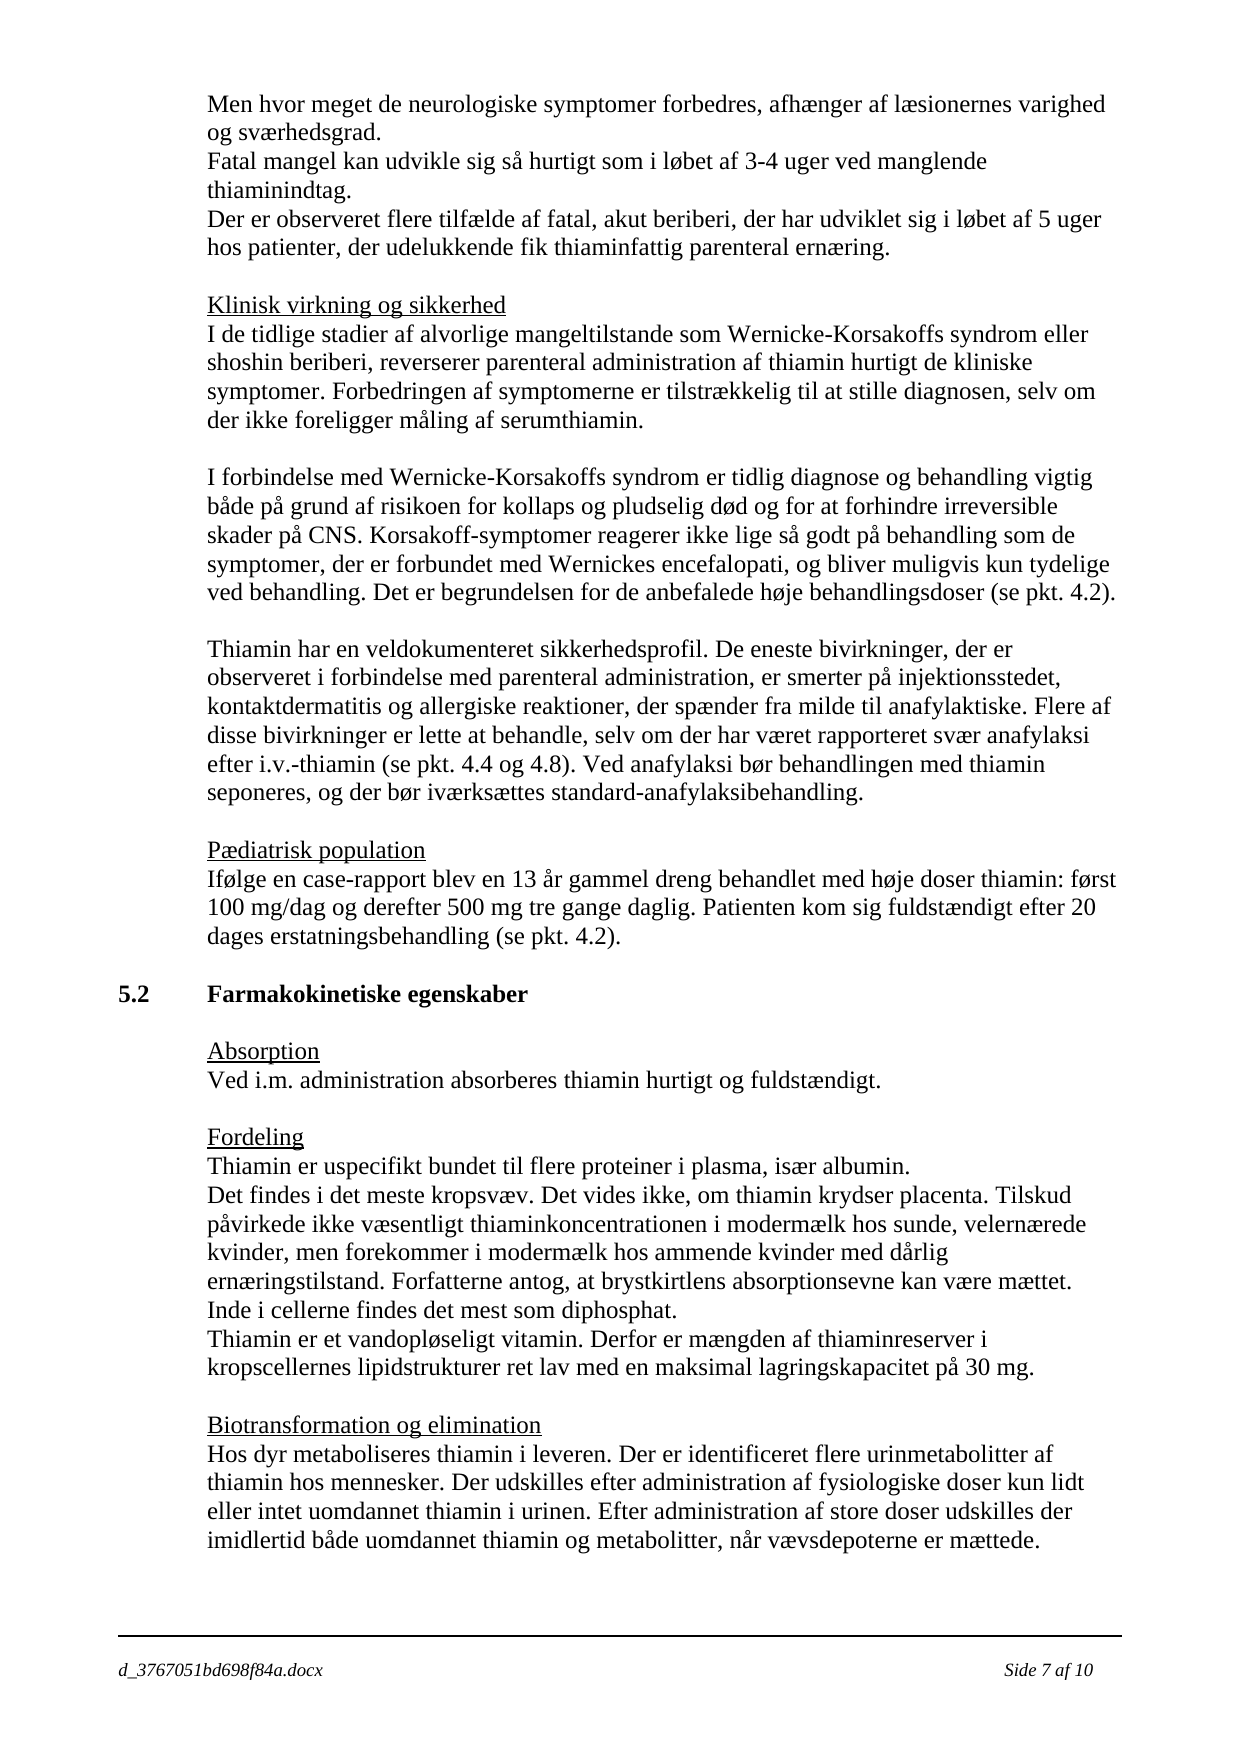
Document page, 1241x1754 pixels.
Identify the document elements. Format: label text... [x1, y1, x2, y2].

text Ifølge en case-rapport blev en 13 år gammel dreng behandlet med høje doser thiamin: først 100 mg/dag og derefter 500 mg tre gange daglig. Patienten kom sig fuldstændigt efter 20 dages erstatningsbehandling (se pkt. 4.2). [207, 864, 1122, 950]
text Absorption [207, 1036, 1122, 1065]
text 5.2 Farmakokinetiske egenskaber [118, 979, 1122, 1007]
text Hos dyr metaboliseres thiamin i leveren. Der er identificeret flere urinmetabolitter af thiamin hos mennesker. Der udskilles efter administration af fysiologiske doser kun lidt eller intet uomdannet thiamin i urinen. Efter administration af store doser udskilles der imidlertid både uomdannet thiamin og metabolitter, når vævsdepoterne er mættede. [207, 1439, 1122, 1554]
text Fordeling [207, 1122, 1122, 1151]
text Thiamin er et vandopløseligt vitamin. Derfor er mængden af thiaminreserver i kropscellernes lipidstrukturer ret lav med en maksimal lagringskapacitet på 30 mg. [207, 1324, 1122, 1381]
text Fatal mangel kan udvikle sig så hurtigt som i løbet af 3-4 uger ved manglende thiaminindtag. [207, 146, 1122, 204]
text Pædiatrisk population [207, 835, 1122, 864]
text Thiamin har en veldokumenteret sikkerhedsprofil. De eneste bivirkninger, der er observeret i forbindelse med parenteral administration, er smerter på injektionsstedet, kontaktdermatitis og allergiske reaktioner, der spænder fra milde til anafylaktiske. Flere af disse bivirkninger er lette at behandle, selv om der har været rapporteret svær anafylaksi efter i.v.-thiamin (se pkt. 4.4 og 4.8). Ved anafylaksi bør behandlingen med thiamin seponeres, og der bør iværksættes standard-anafylaksibehandling. [207, 634, 1122, 806]
text Det findes i det meste kropsvæv. Det vides ikke, om thiamin krydser placenta. Tilskud påvirkede ikke væsentligt thiaminkoncentrationen i modermælk hos sunde, velernærede kvinder, men forekommer i modermælk hos ammende kvinder med dårlig ernæringstilstand. Forfatterne antog, at brystkirtlens absorptionsevne kan være mættet. [207, 1180, 1122, 1295]
text Der er observeret flere tilfælde af fatal, akut beriberi, der har udviklet sig i løbet af 5 uger hos patienter, der udelukkende fik thiaminfattig parenteral ernæring. [207, 204, 1122, 261]
text I forbindelse med Wernicke-Korsakoffs syndrom er tidlig diagnose og behandling vigtig både på grund af risikoen for kollaps og pludselig død og for at forhindre irreversible skader på CNS. Korsakoff-symptomer reagerer ikke lige så godt på behandling som de symptomer, der er forbundet med Wernickes encefalopati, og bliver muligvis kun tydelige ved behandling. Det er begrundelsen for de anbefalede høje behandlingsdoser (se pkt. 4.2). [207, 462, 1122, 606]
text Ved i.m. administration absorberes thiamin hurtigt og fuldstændigt. [207, 1065, 1122, 1094]
text I de tidlige stadier af alvorlige mangeltilstande som Wernicke-Korsakoffs syndrom eller shoshin beriberi, reverserer parenteral administration af thiamin hurtigt de kliniske symptomer. Forbedringen af symptomerne er tilstrækkelig til at stille diagnosen, selv om der ikke foreligger måling af serumthiamin. [207, 319, 1122, 434]
text Klinisk virkning og sikkerhed [207, 290, 1122, 319]
text Inde i cellerne findes det mest som diphosphat. [207, 1295, 1122, 1324]
text Biotransformation og elimination [207, 1410, 1122, 1439]
text Thiamin er uspecifikt bundet til flere proteiner i plasma, især albumin. [207, 1151, 1122, 1180]
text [207, 89, 1122, 146]
